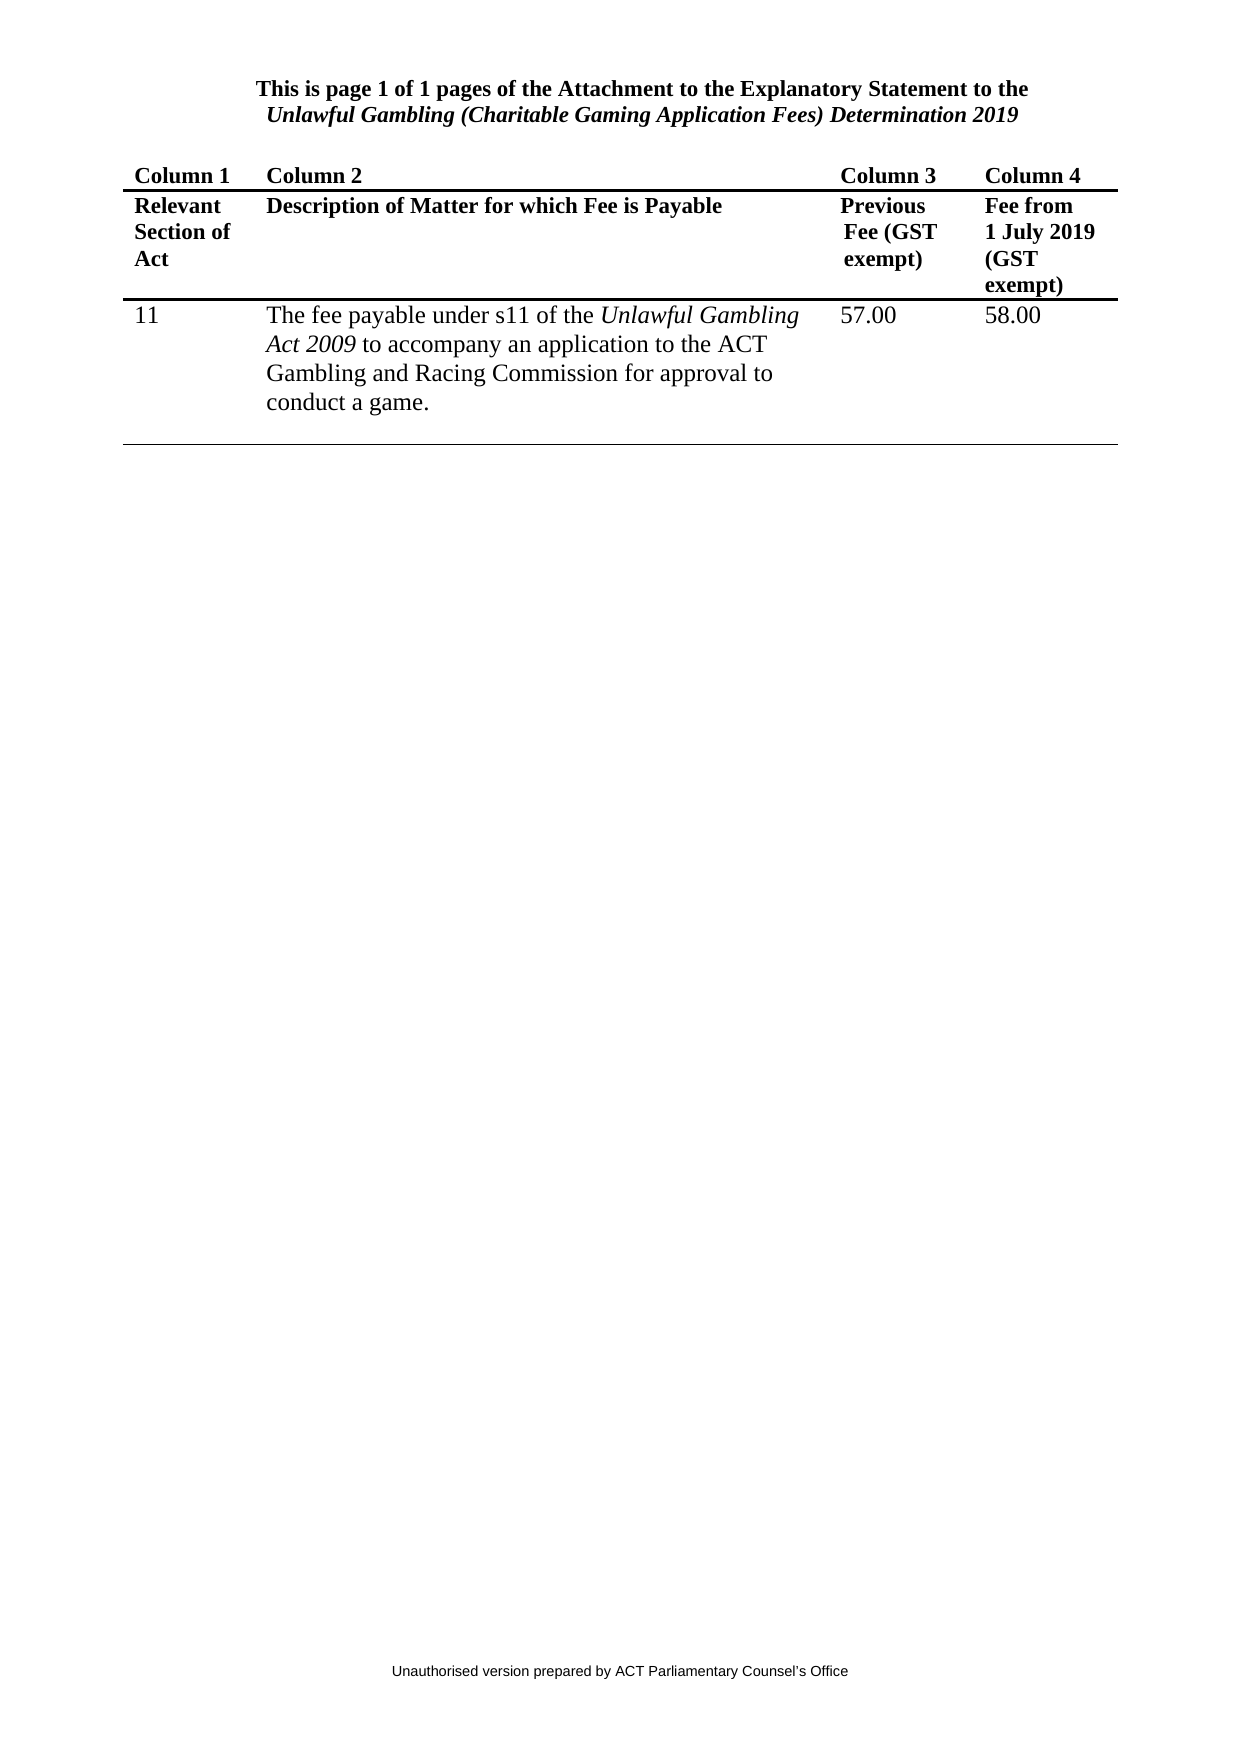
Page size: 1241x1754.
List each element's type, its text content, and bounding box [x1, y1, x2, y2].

table_header Column 2 [255, 150, 829, 189]
table_cell Description of Matter for which Fee is Payable [255, 192, 829, 297]
table_header Column 3 [829, 150, 973, 189]
table_cell Previous Fee (GST exempt) [829, 192, 973, 297]
table_header Column 4 [973, 150, 1117, 189]
table_cell 58.00 [973, 301, 1117, 444]
table_cell The fee payable under s11 of the Unlawful Gambling Act 2009 to accompany an application to the ACT Gambling and Racing Commission for approval to conduct a game. [255, 301, 829, 444]
table_cell 57.00 [829, 301, 973, 444]
table_header Column 1 [123, 150, 255, 189]
table_cell 11 [123, 301, 255, 444]
table_cell Relevant Section of Act [123, 192, 255, 297]
table_cell Fee from 1 July 2019 (GST exempt) [973, 192, 1117, 297]
